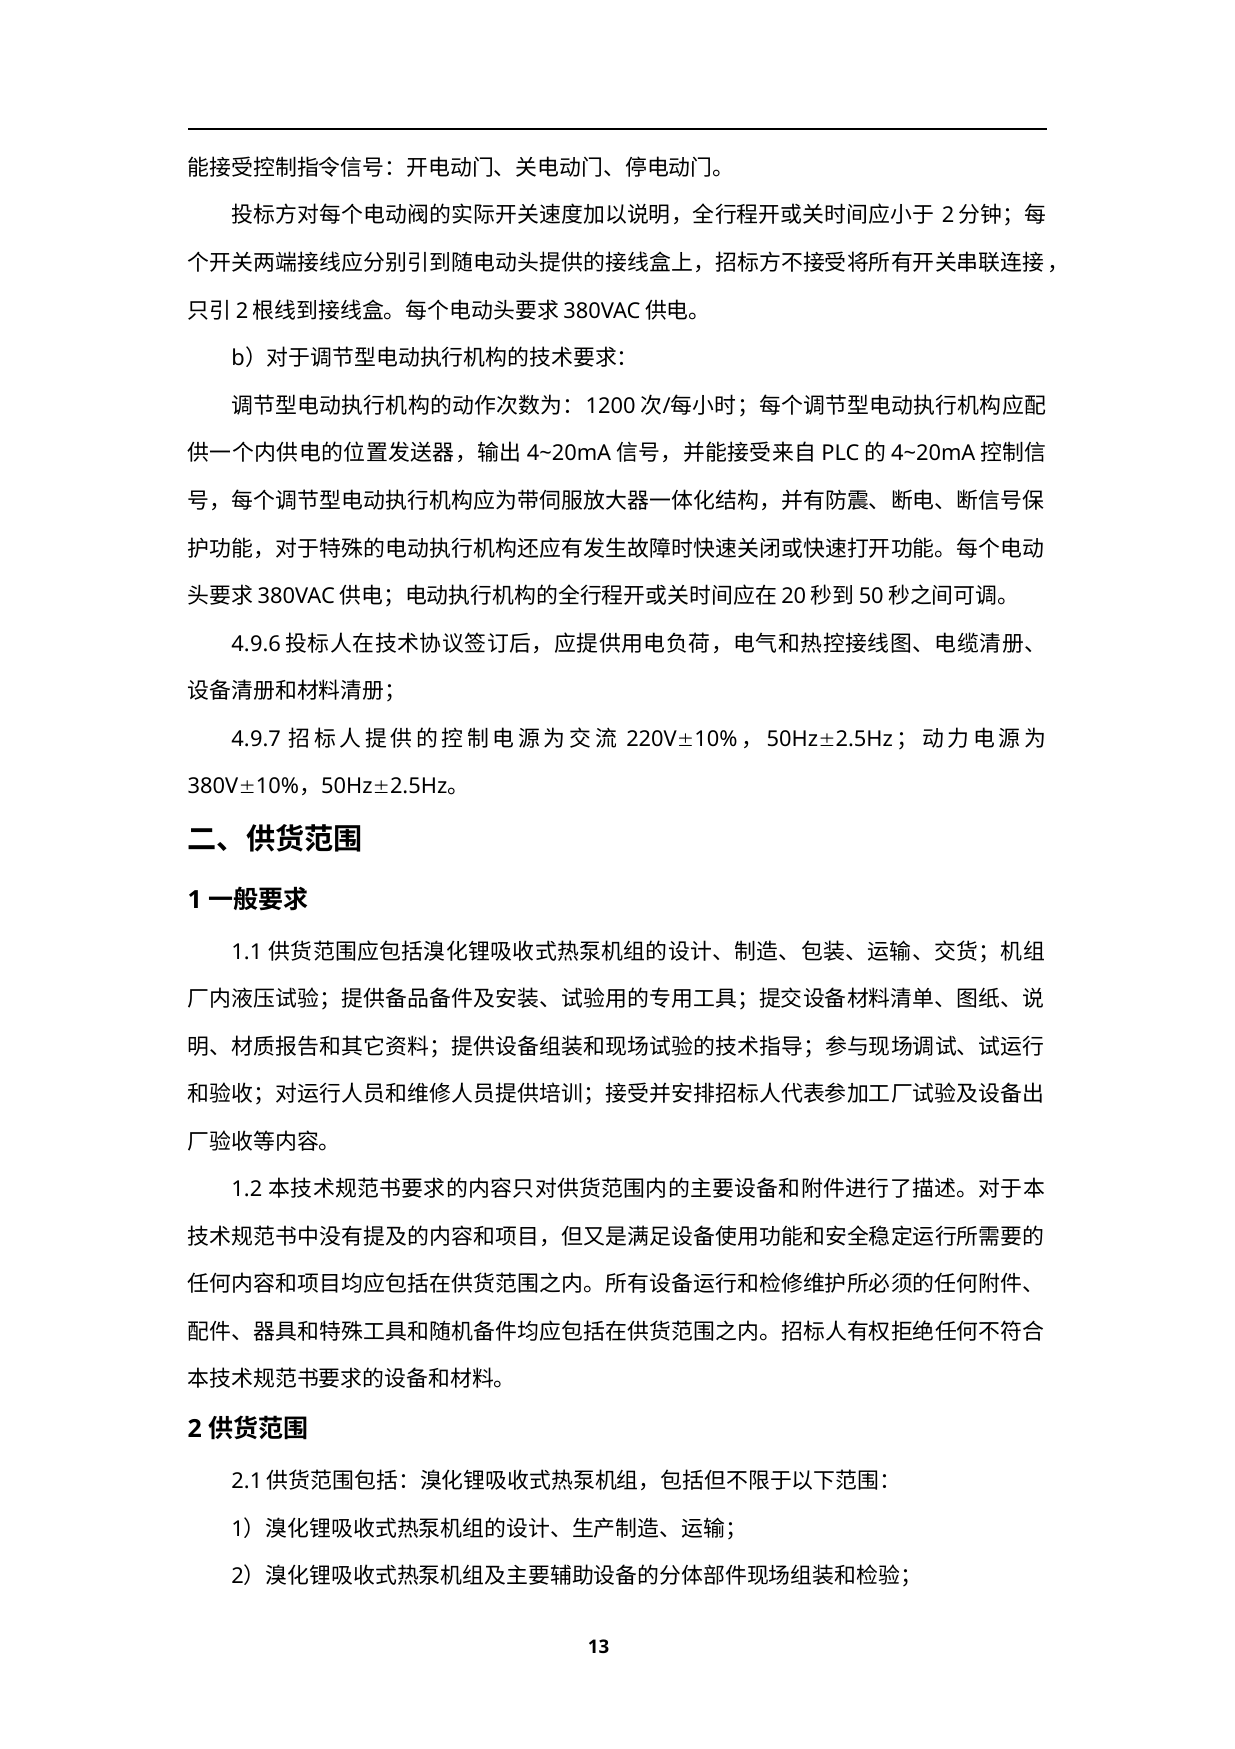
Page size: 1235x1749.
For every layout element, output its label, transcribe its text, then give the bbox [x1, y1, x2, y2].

text 调节型电动执行机构的动作次数为：1200次/每小时；每个调节型电动执行机构应配供一个内供电的位置发送器，输出4~20mA信号，并能接受来自PLC的4~20mA控制信号，每个调节型电动执行机构应为带伺服放大器一体化结构，并有防震、断电、断信号保护功能，对于特殊的电动执行机构还应有发生故障时快速关闭或快速打开功能。每个电动头要求380VAC供电；电动执行机构的全行程开或关时间应在20秒到50秒之间可调。 [187, 388, 1047, 610]
text 4.9.7招标人提供的控制电源为交流220V10%，50Hz2.5Hz；动力电源为380V10%，50Hz2.5Hz。 [187, 721, 1047, 800]
text 4.9.6投标人在技术协议签订后，应提供用电负荷，电气和热控接线图、电缆清册、设备清册和材料清册； [187, 626, 1047, 705]
subtitle 1 一般要求 [187, 879, 1047, 916]
subtitle 二、供货范围 [187, 816, 1047, 858]
text 2）溴化锂吸收式热泵机组及主要辅助设备的分体部件现场组装和检验； [187, 1558, 1047, 1590]
subtitle 2 供货范围 [187, 1409, 1047, 1445]
text b）对于调节型电动执行机构的技术要求： [187, 340, 1047, 372]
text 1）溴化锂吸收式热泵机组的设计、生产制造、运输； [187, 1511, 1047, 1543]
text 投标方对每个电动阀的实际开关速度加以说明，全行程开或关时间应小于2分钟；每个开关两端接线应分别引到随电动头提供的接线盒上，招标方不接受将所有开关串联连接，只引2根线到接线盒。每个电动头要求380VAC供电。 [187, 197, 1047, 324]
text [187, 150, 1047, 182]
text 2.1供货范围包括：溴化锂吸收式热泵机组，包括但不限于以下范围： [187, 1463, 1047, 1495]
text 1.1 供货范围应包括溴化锂吸收式热泵机组的设计、制造、包装、运输、交货；机组厂内液压试验；提供备品备件及安装、试验用的专用工具；提交设备材料清单、图纸、说明、材质报告和其它资料；提供设备组装和现场试验的技术指导；参与现场调试、试运行和验收；对运行人员和维修人员提供培训；接受并安排招标人代表参加工厂试验及设备出厂验收等内容。 [187, 934, 1047, 1156]
text 1.2 本技术规范书要求的内容只对供货范围内的主要设备和附件进行了描述。对于本技术规范书中没有提及的内容和项目，但又是满足设备使用功能和安全稳定运行所需要的任何内容和项目均应包括在供货范围之内。所有设备运行和检修维护所必须的任何附件、配件、器具和特殊工具和随机备件均应包括在供货范围之内。招标人有权拒绝任何不符合本技术规范书要求的设备和材料。 [187, 1171, 1047, 1393]
